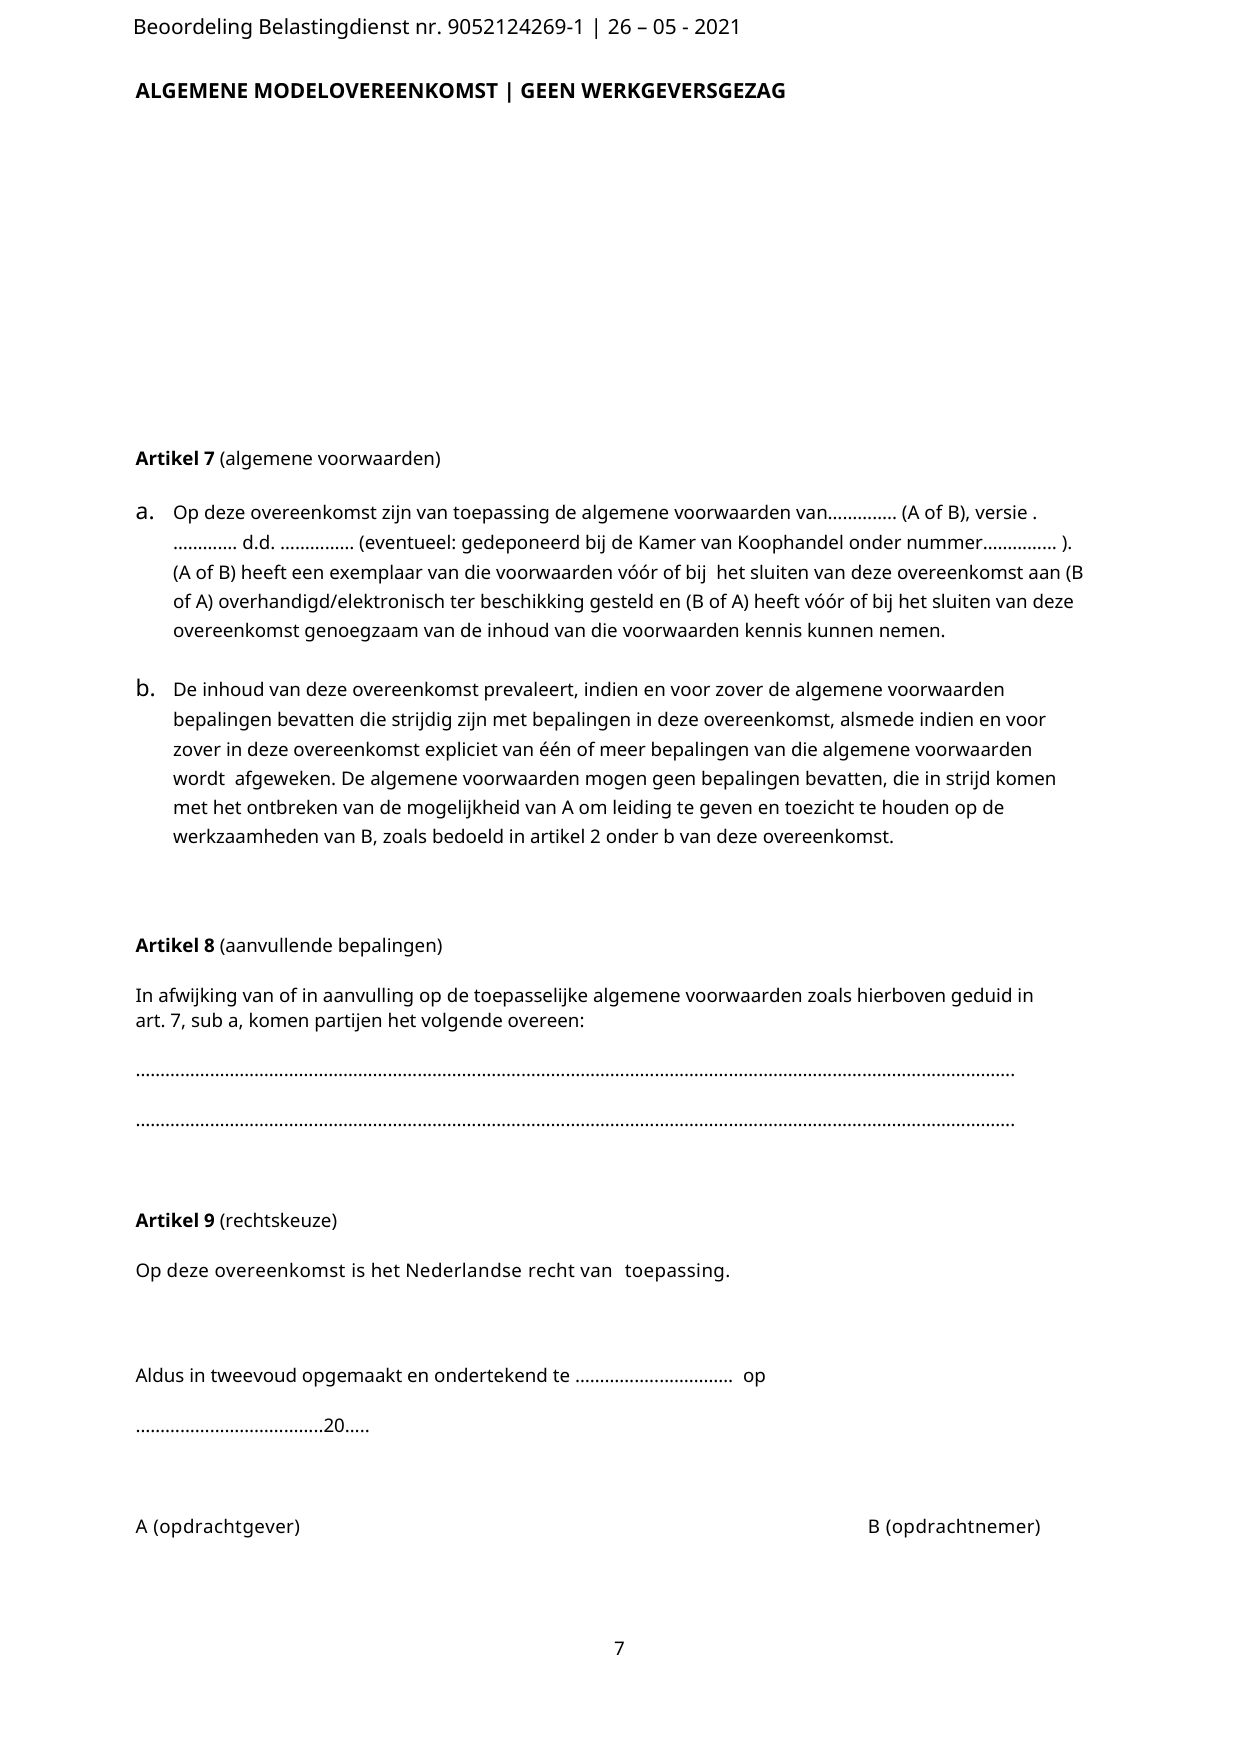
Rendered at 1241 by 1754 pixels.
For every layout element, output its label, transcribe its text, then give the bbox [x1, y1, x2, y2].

text Artikel 8 (aanvullende bepalingen) [135, 934, 1101, 957]
text ……………………………………………………………………………………………………………………………………………………………. [135, 1106, 1101, 1131]
text Op deze overeenkomst is het Nederlandse recht van toepassing. [135, 1257, 1101, 1283]
text Artikel 7 (algemene voorwaarden) [135, 447, 1101, 470]
text A (opdrachtgever) B (opdrachtnemer) [135, 1513, 1101, 1539]
list Op deze overeenkomst zijn van toepassing de algemene voorwaarden van………….. (A of B), versie .…………. d.d. …………… (eventueel: gedeponeerd bij de Kamer van Koophandel onder nummer…………… ). (A of B) heeft een exemplaar van die voorwaarden vóór of bij het sluiten van deze overeenkomst aan (B of A) overhandigd/elektronisch ter beschikking gesteld en (B of A) heeft vóór of bij het sluiten van deze overeenkomst genoegzaam van de inhoud van die voorwaarden kennis kunnen nemen. [135, 495, 1086, 643]
list De inhoud van deze overeenkomst prevaleert, indien en voor zover de algemene voorwaarden bepalingen bevatten die strijdig zijn met bepalingen in deze overeenkomst, alsmede indien en voor zover in deze overeenkomst expliciet van één of meer bepalingen van die algemene voorwaarden wordt afgeweken. De algemene voorwaarden mogen geen bepalingen bevatten, die in strijd komen met het ontbreken van de mogelijkheid van A om leiding te geven en toezicht te houden op de werkzaamheden van B, zoals bedoeld in artikel 2 onder b van deze overeenkomst. [135, 672, 1086, 849]
text In afwijking van of in aanvulling op de toepasselijke algemene voorwaarden zoals hierboven geduid in art. 7, sub a, komen partijen het volgende overeen: [135, 982, 1060, 1033]
text Aldus in tweevoud opgemaakt en ondertekend te ……………..…………… op [135, 1364, 1101, 1387]
text ………………………………..20….. [135, 1412, 1101, 1438]
text ……………………………………………………………………………………………………………………………………………………………. [135, 1058, 1101, 1081]
text Artikel 9 (rechtskeuze) [135, 1207, 1101, 1232]
